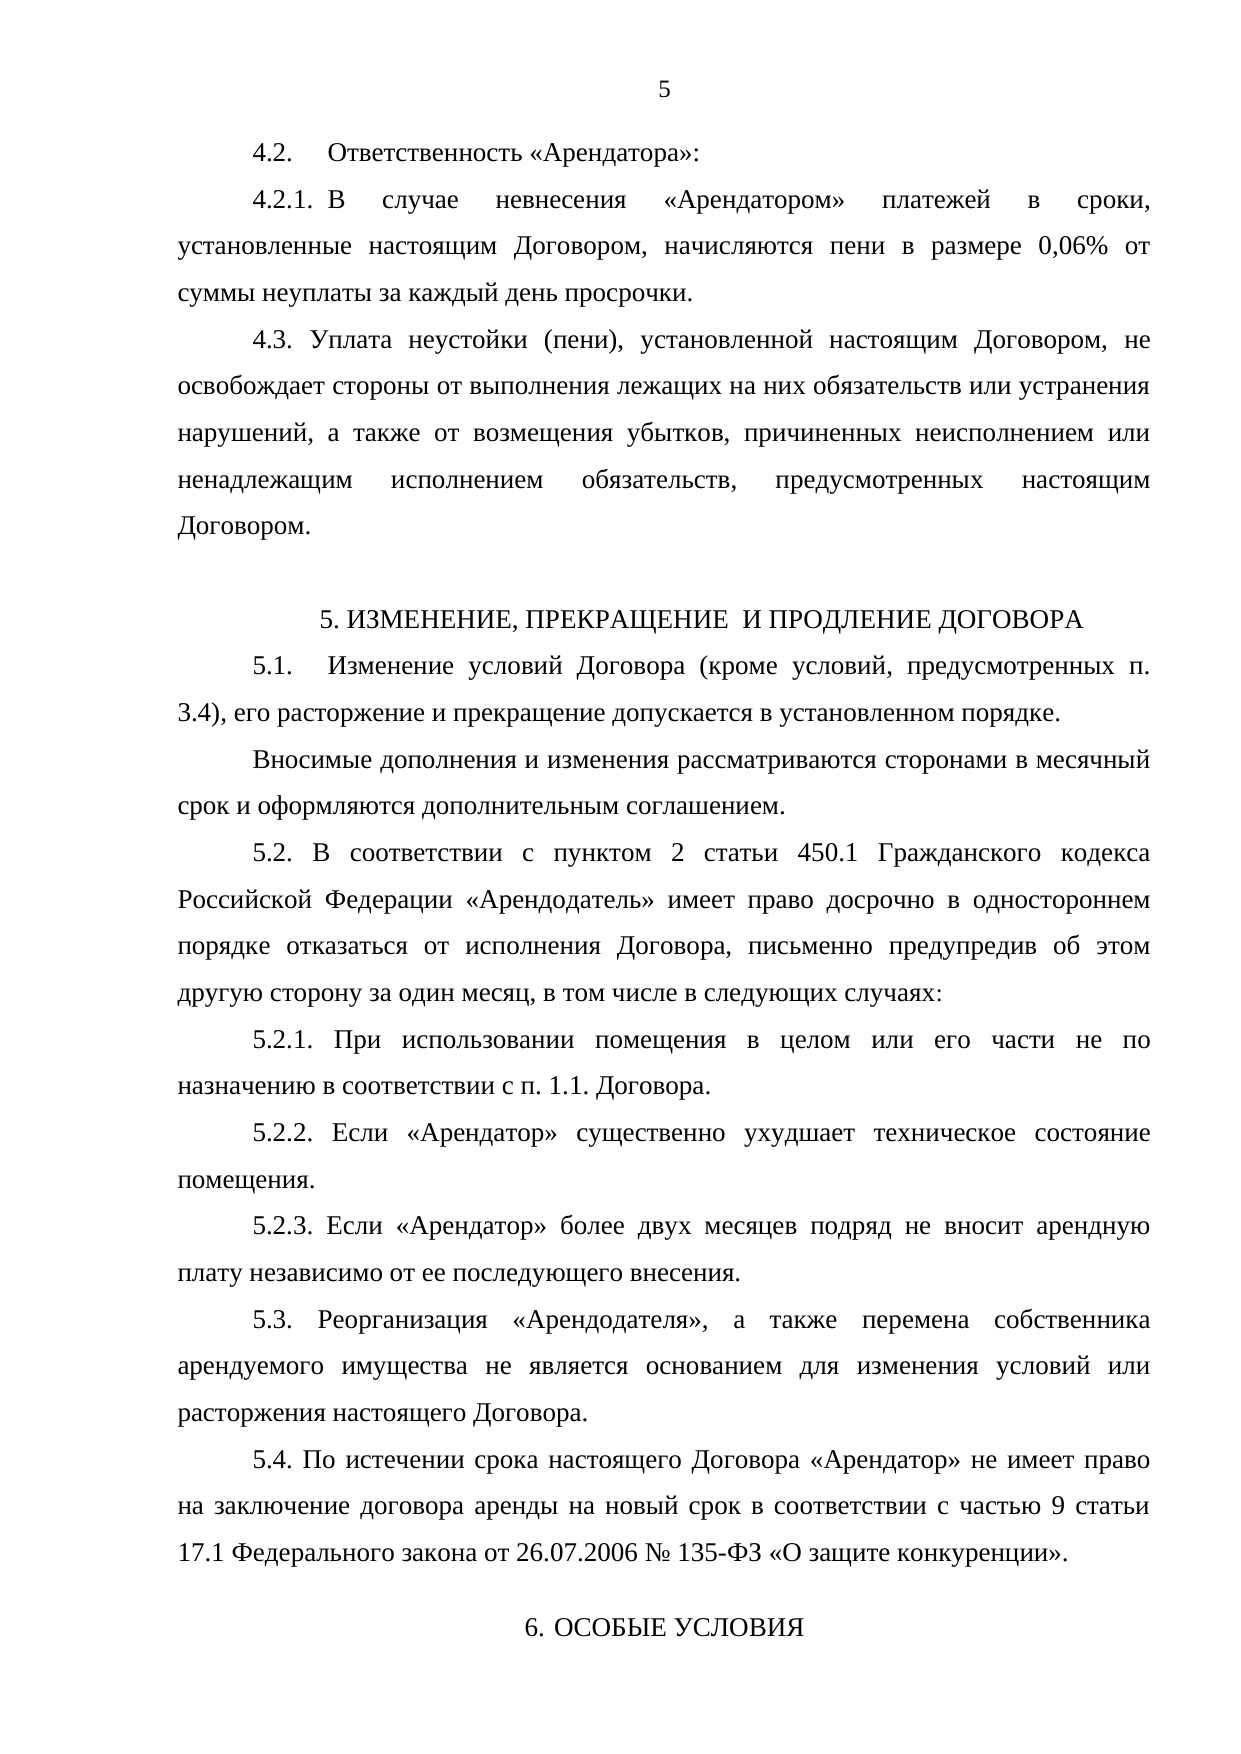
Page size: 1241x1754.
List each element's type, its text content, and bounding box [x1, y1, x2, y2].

list Изменение условий Договора (кроме условий, предусмотренных п. 3.4), его расторжение и прекращение допускается в установленном порядке. [177, 649, 1152, 727]
text 5. ИЗМЕНЕНИЕ, ПРЕКРАЩЕНИЕ И ПРОДЛЕНИЕ ДОГОВОРА [252, 603, 1152, 634]
list В случае невнесения «Арендатором» платежей в сроки, установленные настоящим Договором, начисляются пени в размере 0,06% от суммы неуплаты за каждый день просрочки. [177, 183, 1152, 307]
text 5.2.2. Если «Арендатор» существенно ухудшает техническое состояние помещения. [177, 1116, 1152, 1194]
text 5.4. По истечении срока настоящего Договора «Арендатор» не имеет право на заключение договора аренды на новый срок в соответствии с частью 9 статьи 17.1 Федерального закона от 26.07.2006 № 135-ФЗ «О защите конкуренции». [177, 1443, 1152, 1567]
text 4.3. Уплата неустойки (пени), установленной настоящим Договором, не освобождает стороны от выполнения лежащих на них обязательств или устранения нарушений, а также от возмещения убытков, причиненных неисполнением или ненадлежащим исполнением обязательств, предусмотренных настоящим Договором. [177, 323, 1152, 541]
text 5.2. В соответствии с пунктом 2 статьи 450.1 Гражданского кодекса Российской Федерации «Арендодатель» имеет право досрочно в одностороннем порядке отказаться от исполнения Договора, письменно предупредив об этом другую сторону за один месяц, в том числе в следующих случаях: [177, 836, 1152, 1007]
list ОСОБЫЕ УСЛОВИЯ [177, 1612, 1152, 1643]
text 5.3. Реорганизация «Арендодателя», а также перемена собственника арендуемого имущества не является основанием для изменения условий или расторжения настоящего Договора. [177, 1303, 1152, 1427]
text 5.2.3. Если «Арендатор» более двух месяцев подряд не вносит арендную плату независимо от ее последующего внесения. [177, 1209, 1152, 1287]
text 5.2.1. При использовании помещения в целом или его части не по назначению в соответствии с п. 1.1. Договора. [177, 1023, 1152, 1101]
list Ответственность «Арендатора»: [252, 136, 1152, 167]
text Вносимые дополнения и изменения рассматриваются сторонами в месячный срок и оформляются дополнительным соглашением. [177, 743, 1152, 821]
